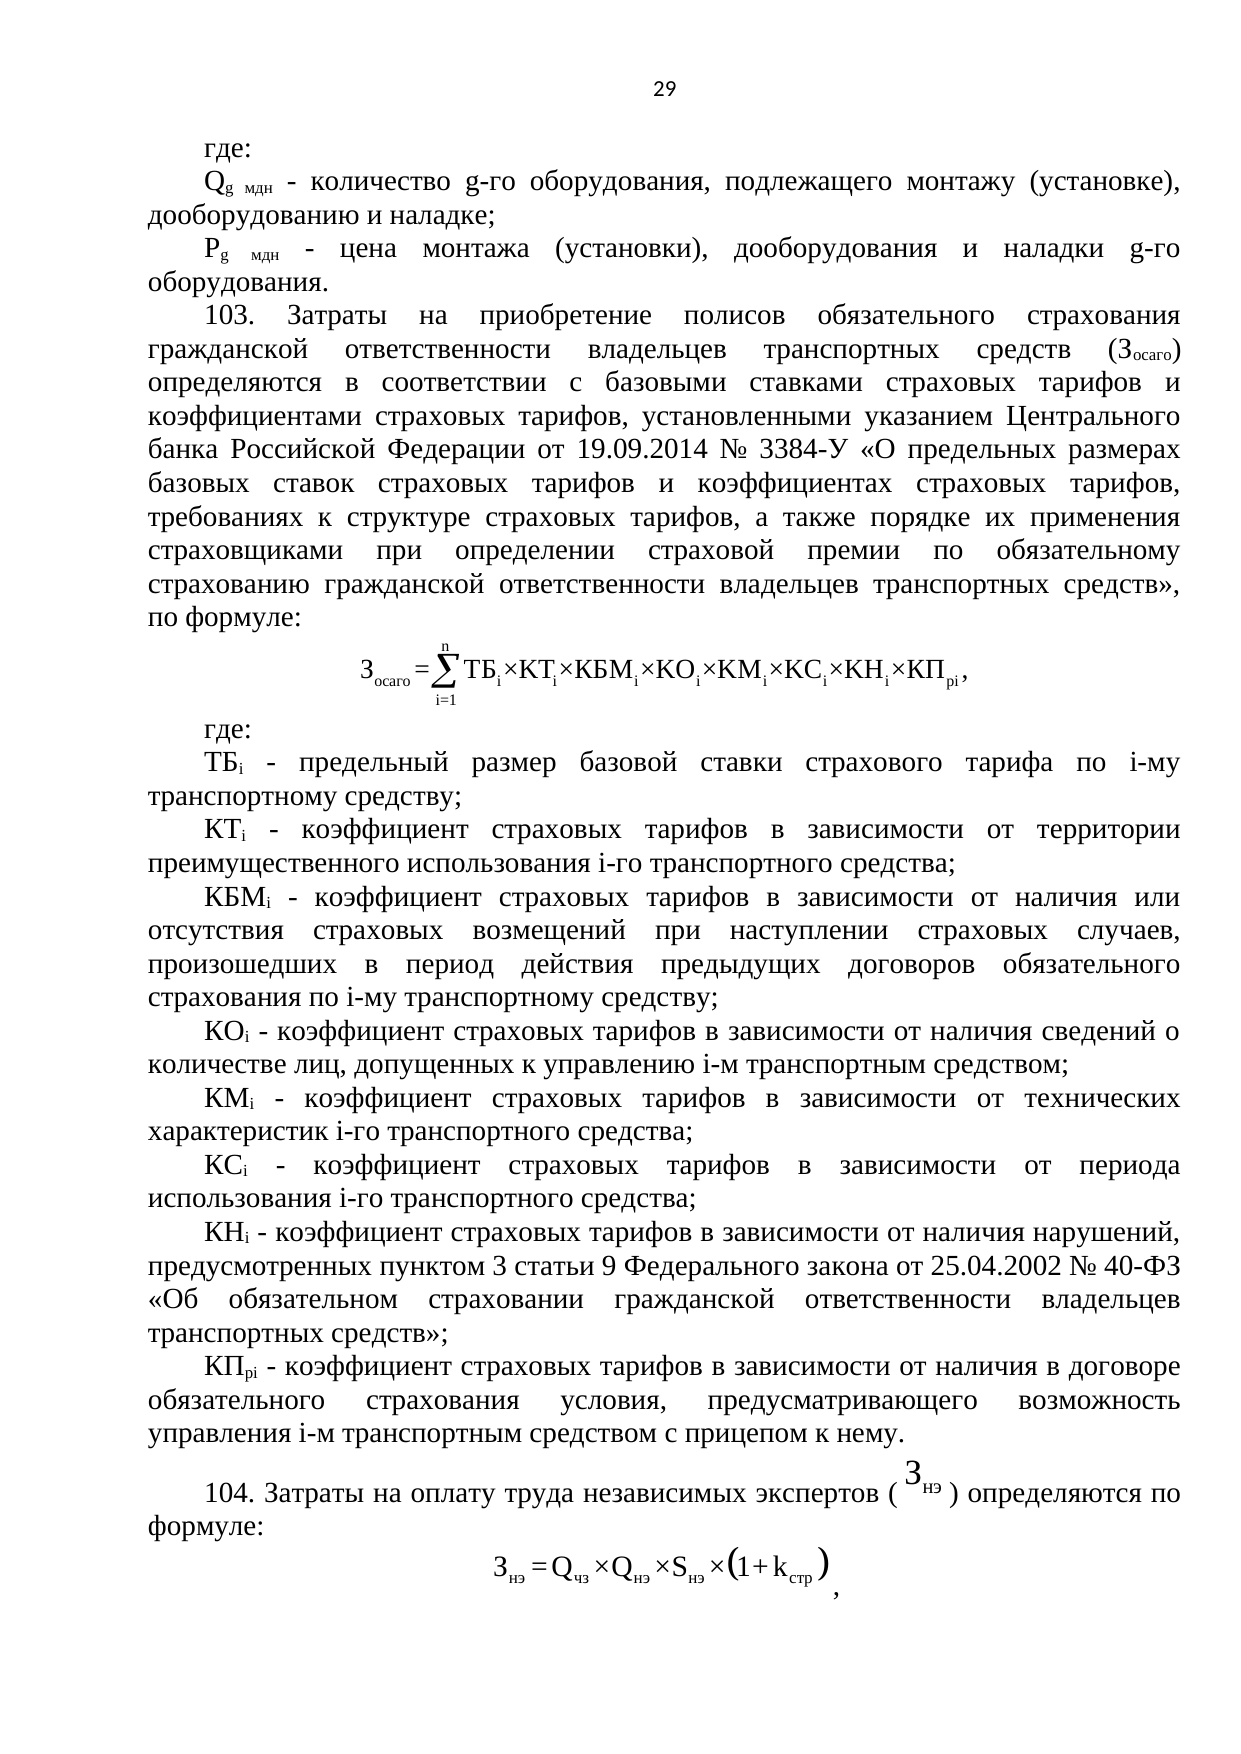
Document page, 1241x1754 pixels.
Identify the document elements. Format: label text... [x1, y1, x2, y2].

text Pg мдн - цена монтажа (установки), дооборудования и наладки g-го оборудования. [148, 230, 1181, 297]
text 103. Затраты на приобретение полисов обязательного страхования гражданской ответственности владельцев транспортных средств (Зосаго) определяются в соответствии с базовыми ставками страховых тарифов и коэффициентами страховых тарифов, установленными указанием Центрального банка Российской Федерации от 19.09.2014 № 3384-У «О предельных размерах базовых ставок страховых тарифов и коэффициентах страховых тарифов, требованиях к структуре страховых тарифов, а также порядке их применения страховщиками при определении страховой премии по обязательному страхованию гражданской ответственности владельцев транспортных средств», по формуле: [148, 297, 1181, 633]
text КОi - коэффициент страховых тарифов в зависимости от наличия сведений о количестве лиц, допущенных к управлению i-м транспортным средством; [148, 1013, 1181, 1080]
text ТБi - предельный размер базовой ставки страхового тарифа по i-му транспортному средству; [148, 744, 1181, 812]
text где: [148, 130, 1181, 163]
text КМi - коэффициент страховых тарифов в зависимости от технических характеристик i-го транспортного средства; [148, 1080, 1181, 1147]
text КНi - коэффициент страховых тарифов в зависимости от наличия нарушений, предусмотренных пунктом 3 статьи 9 Федерального закона от 25.04.2002 № 40-ФЗ «Об обязательном страховании гражданской ответственности владельцев транспортных средств»; [148, 1214, 1181, 1348]
text КБМi - коэффициент страховых тарифов в зависимости от наличия или отсутствия страховых возмещений при наступлении страховых случаев, произошедших в период действия предыдущих договоров обязательного страхования по i-му транспортному средству; [148, 879, 1181, 1013]
text КСi - коэффициент страховых тарифов в зависимости от периода использования i-го транспортного средства; [148, 1147, 1181, 1214]
text КТi - коэффициент страховых тарифов в зависимости от территории преимущественного использования i-го транспортного средства; [148, 812, 1181, 879]
text Qg мдн - количество g-го оборудования, подлежащего монтажу (установке), дооборудованию и наладке; [148, 163, 1181, 230]
text где: [148, 711, 1181, 744]
text КПpi - коэффициент страховых тарифов в зависимости от наличия в договоре обязательного страхования условия, предусматривающего возможность управления i-м транспортным средством с прицепом к нему. [148, 1348, 1181, 1449]
text , [148, 1542, 1181, 1602]
text 104. Затраты на оплату труда независимых экспертов () определяются по формуле: [148, 1449, 1181, 1542]
